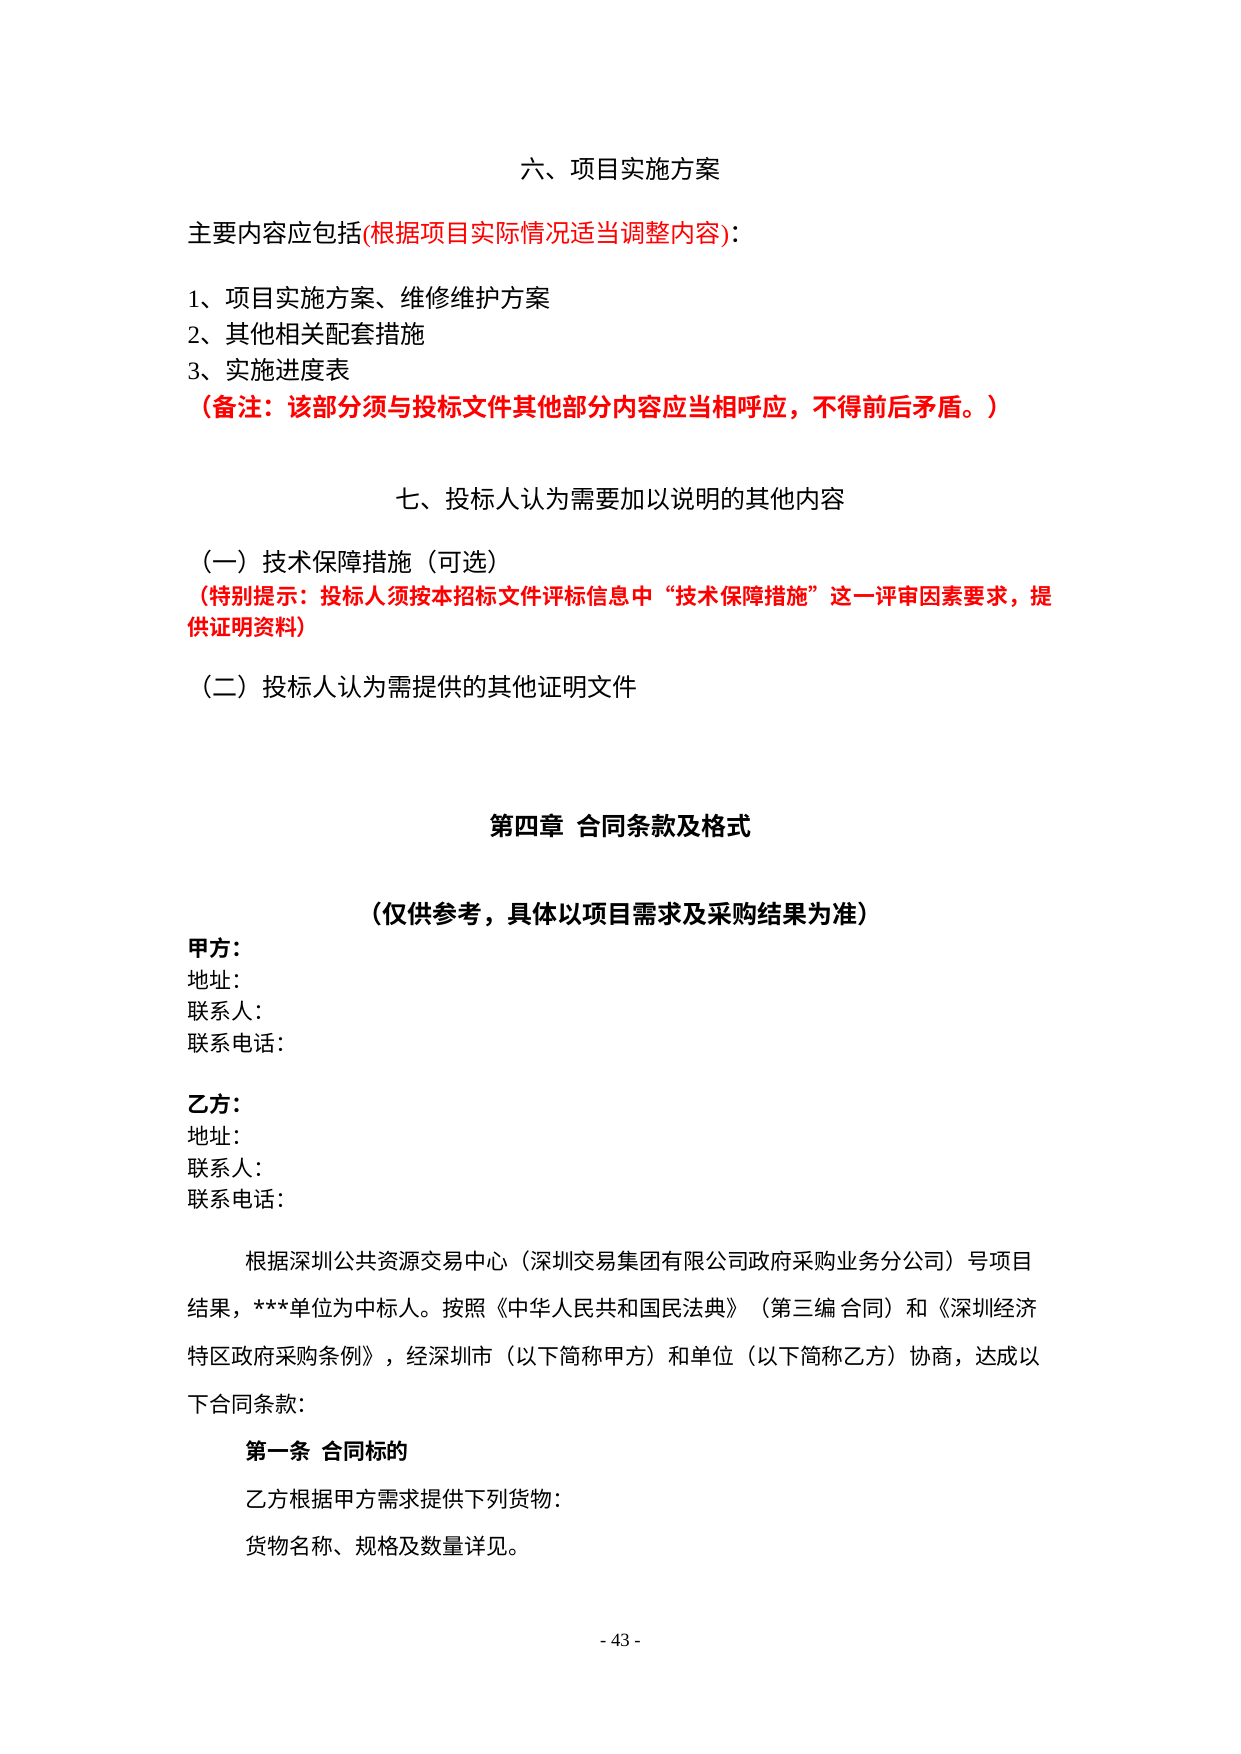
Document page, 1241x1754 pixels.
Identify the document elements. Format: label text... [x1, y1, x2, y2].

text 第四章 合同条款及格式 [187, 806, 1053, 842]
text 六、项目实施方案 [187, 150, 1053, 186]
text （仅供参考，具体以项目需求及采购结果为准） [187, 895, 1053, 931]
text 乙方： [187, 1087, 1053, 1119]
text 1、项目实施方案、维修维护方案 [187, 278, 1053, 314]
text 3、实施进度表 [187, 351, 1053, 387]
text 联系人： [187, 994, 1053, 1026]
text 甲方： [187, 931, 1053, 963]
text 根据深圳公共资源交易中心（深圳交易集团有限公司政府采购业务分公司）号项目结果，***单位为中标人。按照《中华人民共和国民法典》（第三编 合同）和《深圳经济特区政府采购条例》，经深圳市（以下简称甲方）和单位（以下简称乙方）协商，达成以下合同条款： [187, 1244, 1053, 1418]
text （特别提示：投标人须按本招标文件评标信息中“技术保障措施”这一评审因素要求，提供证明资料） [187, 579, 1053, 642]
text 联系电话： [187, 1182, 1053, 1214]
text （一）技术保障措施（可选） [187, 542, 1053, 579]
text 第一条 合同标的 [187, 1434, 1053, 1466]
text 联系电话： [187, 1026, 1053, 1058]
text （备注：该部分须与投标文件其他部分内容应当相呼应，不得前后矛盾。） [187, 387, 1053, 423]
text 联系人： [187, 1151, 1053, 1182]
text 2、其他相关配套措施 [187, 314, 1053, 351]
text 货物名称、规格及数量详见。 [187, 1529, 1053, 1561]
text （二）投标人认为需提供的其他证明文件 [187, 667, 1053, 703]
text 七、投标人认为需要加以说明的其他内容 [187, 479, 1053, 515]
text 乙方根据甲方需求提供下列货物： [187, 1482, 1053, 1513]
text 主要内容应包括(根据项目实际情况适当调整内容)： [187, 213, 1053, 249]
text 地址： [187, 963, 1053, 994]
text 地址： [187, 1119, 1053, 1151]
